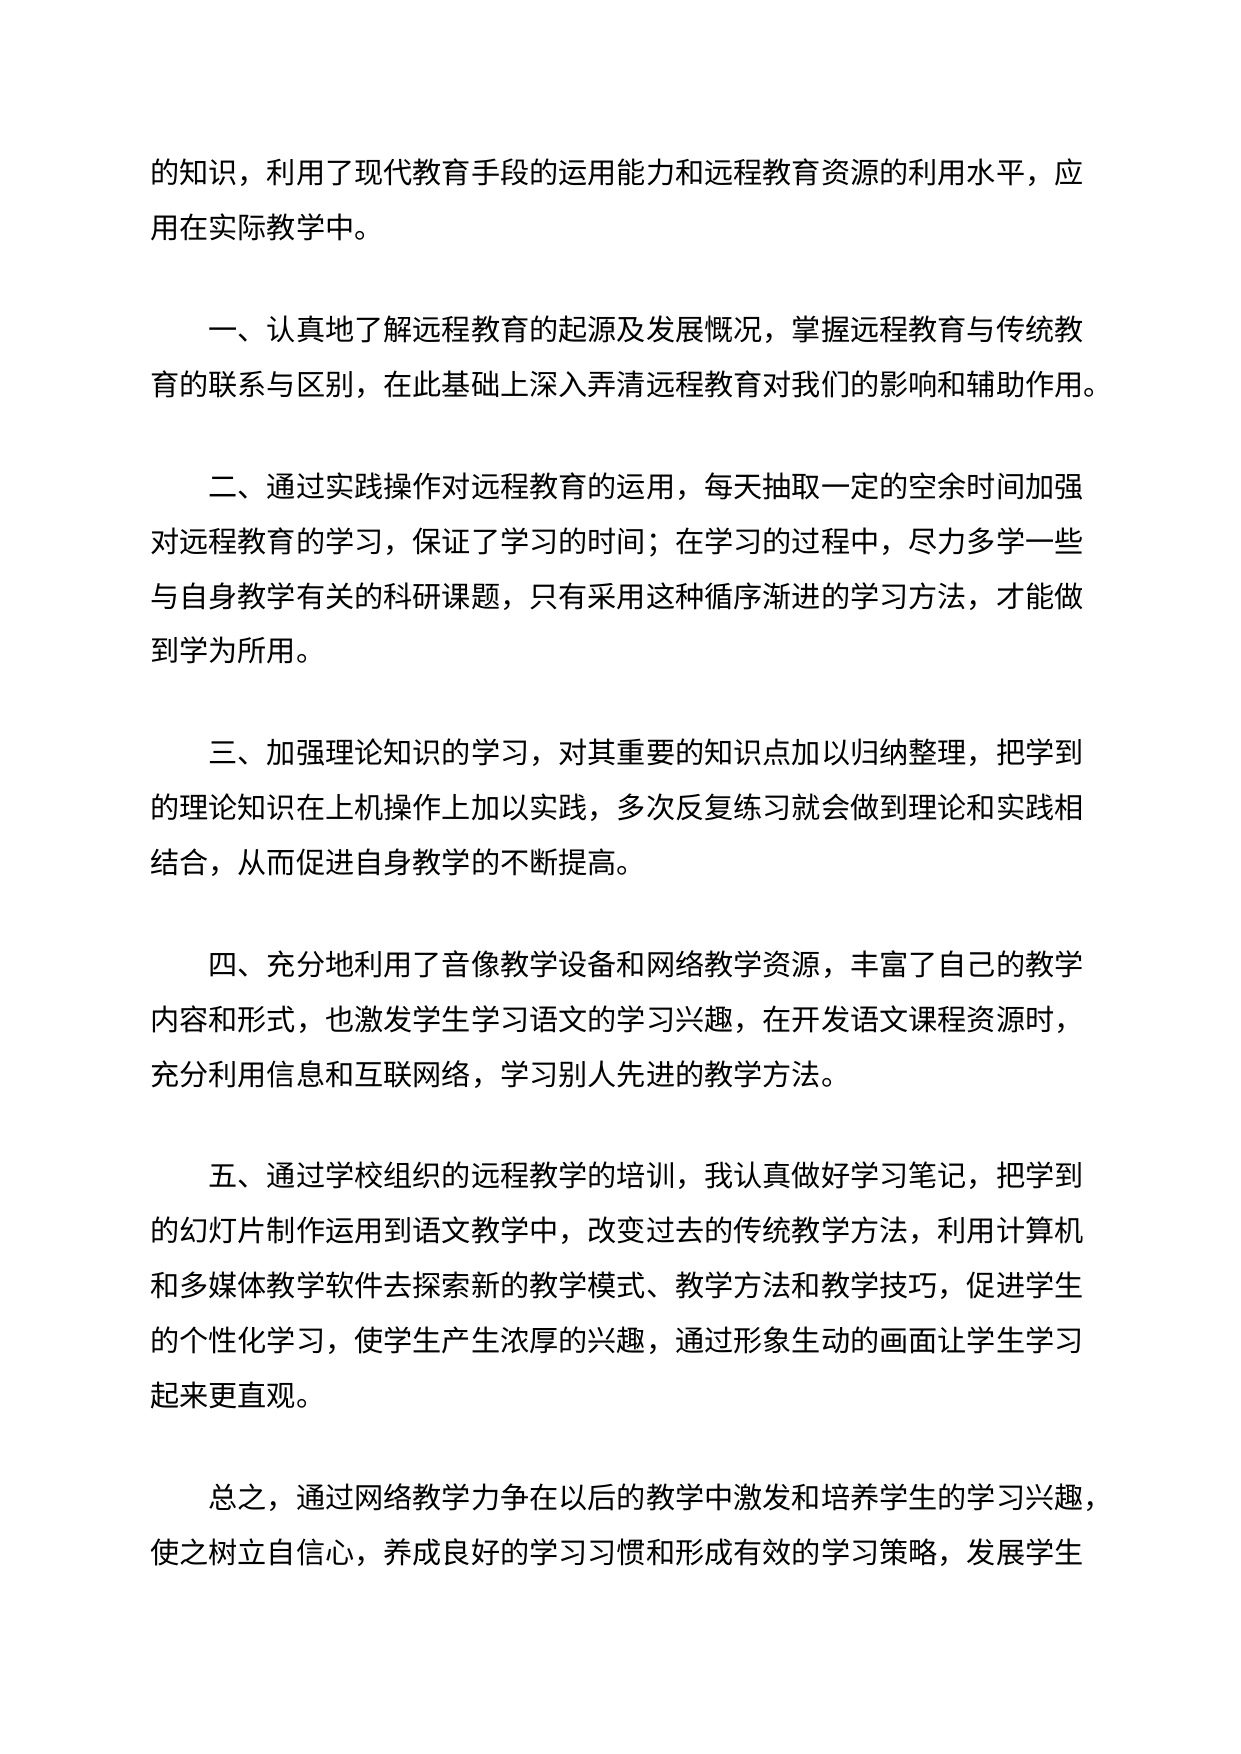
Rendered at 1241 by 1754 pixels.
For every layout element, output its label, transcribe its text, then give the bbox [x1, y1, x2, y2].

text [150, 1474, 1090, 1571]
text 一、认真地了解远程教育的起源及发展慨况，掌握远程教育与传统教育的联系与区别，在此基础上深入弄清远程教育对我们的影响和辅助作用。 [150, 307, 1090, 404]
text 二、通过实践操作对远程教育的运用，每天抽取一定的空余时间加强对远程教育的学习，保证了学习的时间；在学习的过程中，尽力多学一些与自身教学有关的科研课题，只有采用这种循序渐进的学习方法，才能做到学为所用。 [150, 463, 1090, 670]
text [150, 150, 1090, 247]
text 三、加强理论知识的学习，对其重要的知识点加以归纳整理，把学到的理论知识在上机操作上加以实践，多次反复练习就会做到理论和实践相结合，从而促进自身教学的不断提高。 [150, 730, 1090, 882]
text 四、充分地利用了音像教学设备和网络教学资源，丰富了自己的教学内容和形式，也激发学生学习语文的学习兴趣，在开发语文课程资源时，充分利用信息和互联网络，学习别人先进的教学方法。 [150, 941, 1090, 1093]
text 五、通过学校组织的远程教学的培训，我认真做好学习笔记，把学到的幻灯片制作运用到语文教学中，改变过去的传统教学方法，利用计算机和多媒体教学软件去探索新的教学模式、教学方法和教学技巧，促进学生的个性化学习，使学生产生浓厚的兴趣，通过形象生动的画面让学生学习起来更直观。 [150, 1153, 1090, 1415]
